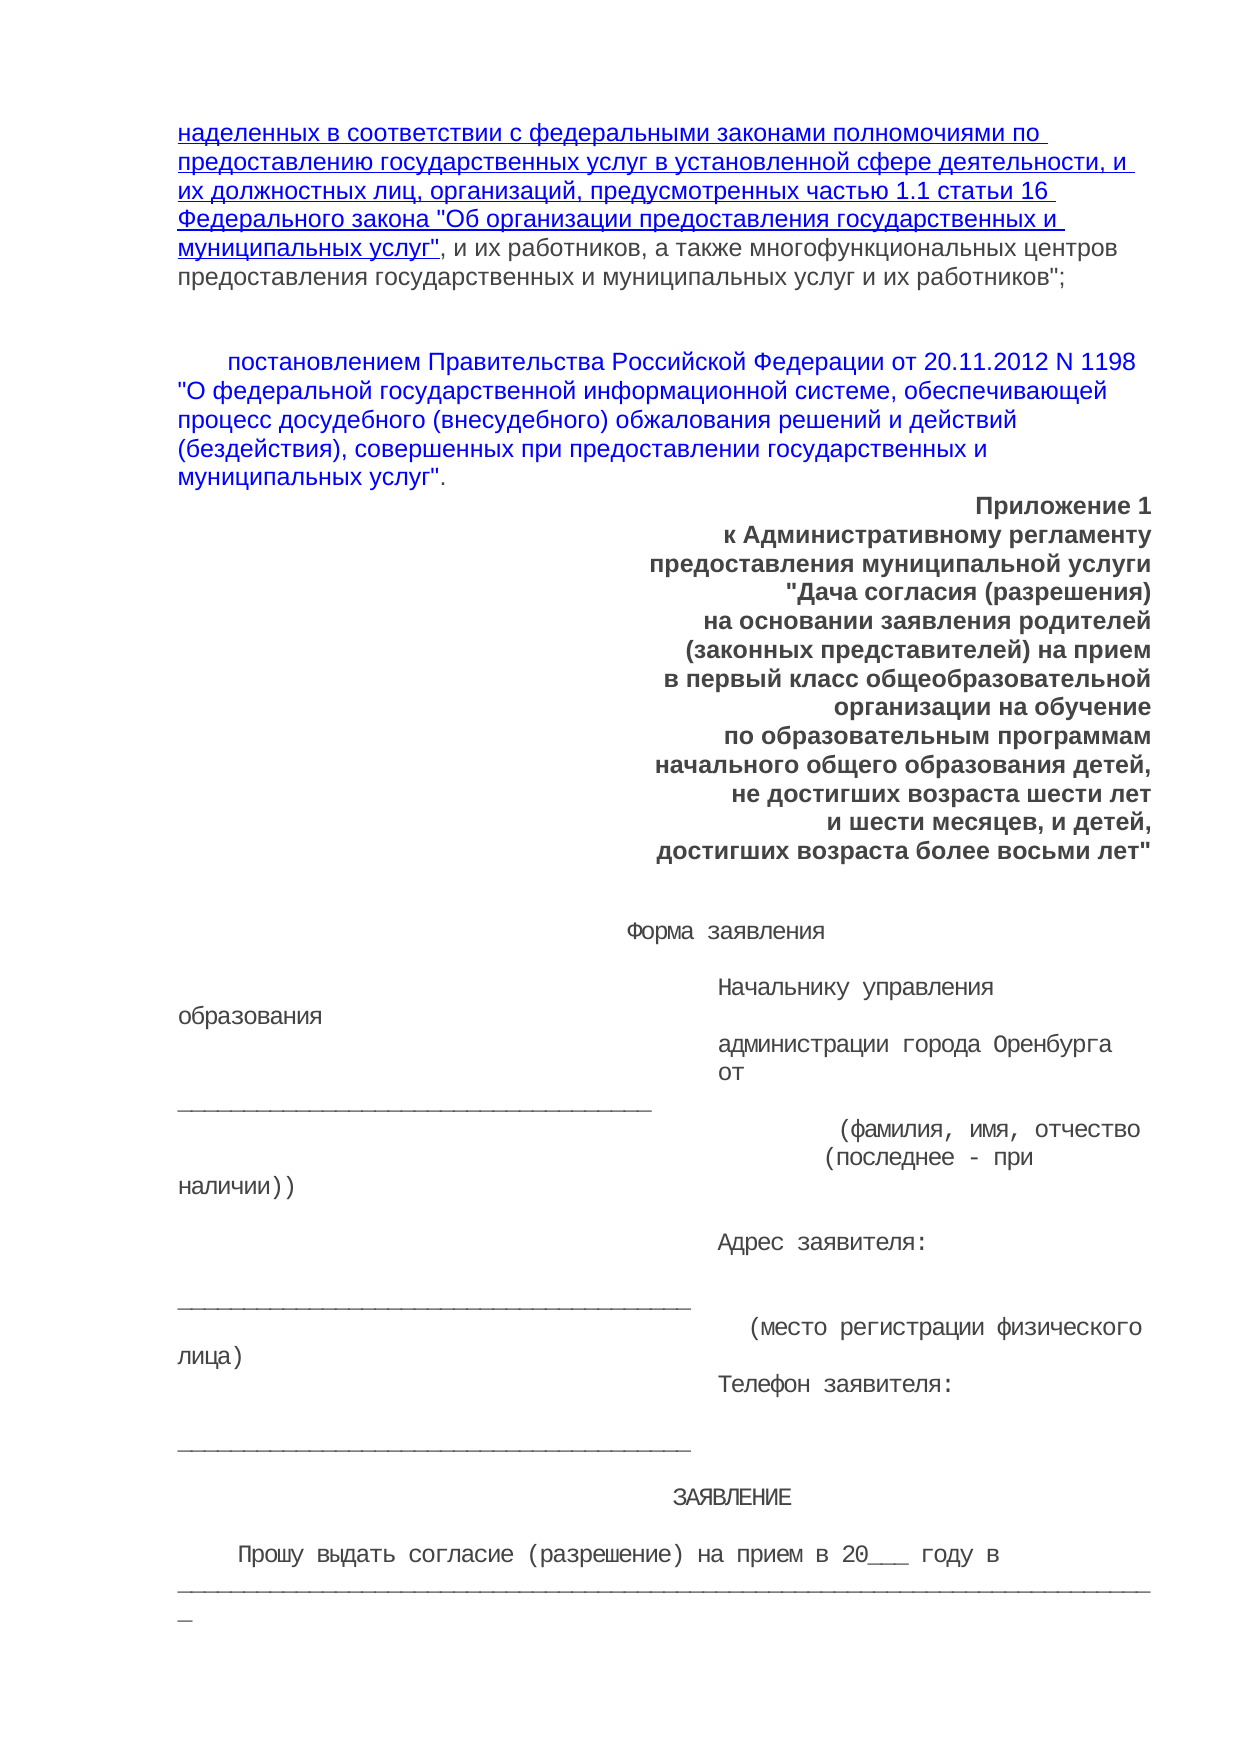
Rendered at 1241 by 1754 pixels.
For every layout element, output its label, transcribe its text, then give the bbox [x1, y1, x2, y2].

text (последнее - при наличии)) [177, 1145, 1152, 1202]
text ___________________________________________________________________________ [177, 1570, 1152, 1627]
text от ____________________________________ [177, 1060, 1152, 1117]
text постановлением Правительства Российской Федерации от 20.11.2012 N 1198 "О федеральной государственной информационной системе, обеспечивающей процесс досудебного (внесудебного) обжалования решений и действий (бездействия), совершенных при предоставлении государственных и муниципальных услуг". [177, 347, 1152, 491]
text _______________________________________ [177, 1400, 1152, 1457]
text (место регистрации физического лица) [177, 1315, 1152, 1372]
text Начальнику управления образования [177, 947, 1152, 1032]
text Адрес заявителя: [177, 1202, 1152, 1258]
text Форма заявления [177, 890, 1152, 947]
text Приложение 1 к Административному регламенту предоставления муниципальной услуги "Дача согласия (разрешения) на основании заявления родителей (законных представителей) на прием в первый класс общеобразовательной организации на обучение по образовательным программам начального общего образования детей, не достигших возраста шести лет и шести месяцев, и детей, достигших возраста более восьми лет" [177, 491, 1152, 865]
text Телефон заявителя: [177, 1372, 1152, 1400]
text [177, 118, 1152, 319]
text Прошу выдать согласие (разрешение) на прием в 20___ году в [177, 1513, 1152, 1570]
text _______________________________________ [177, 1258, 1152, 1315]
text ЗАЯВЛЕНИЕ [177, 1457, 1152, 1513]
text (фамилия, имя, отчество [177, 1117, 1152, 1145]
text администрации города Оренбурга [177, 1032, 1152, 1060]
